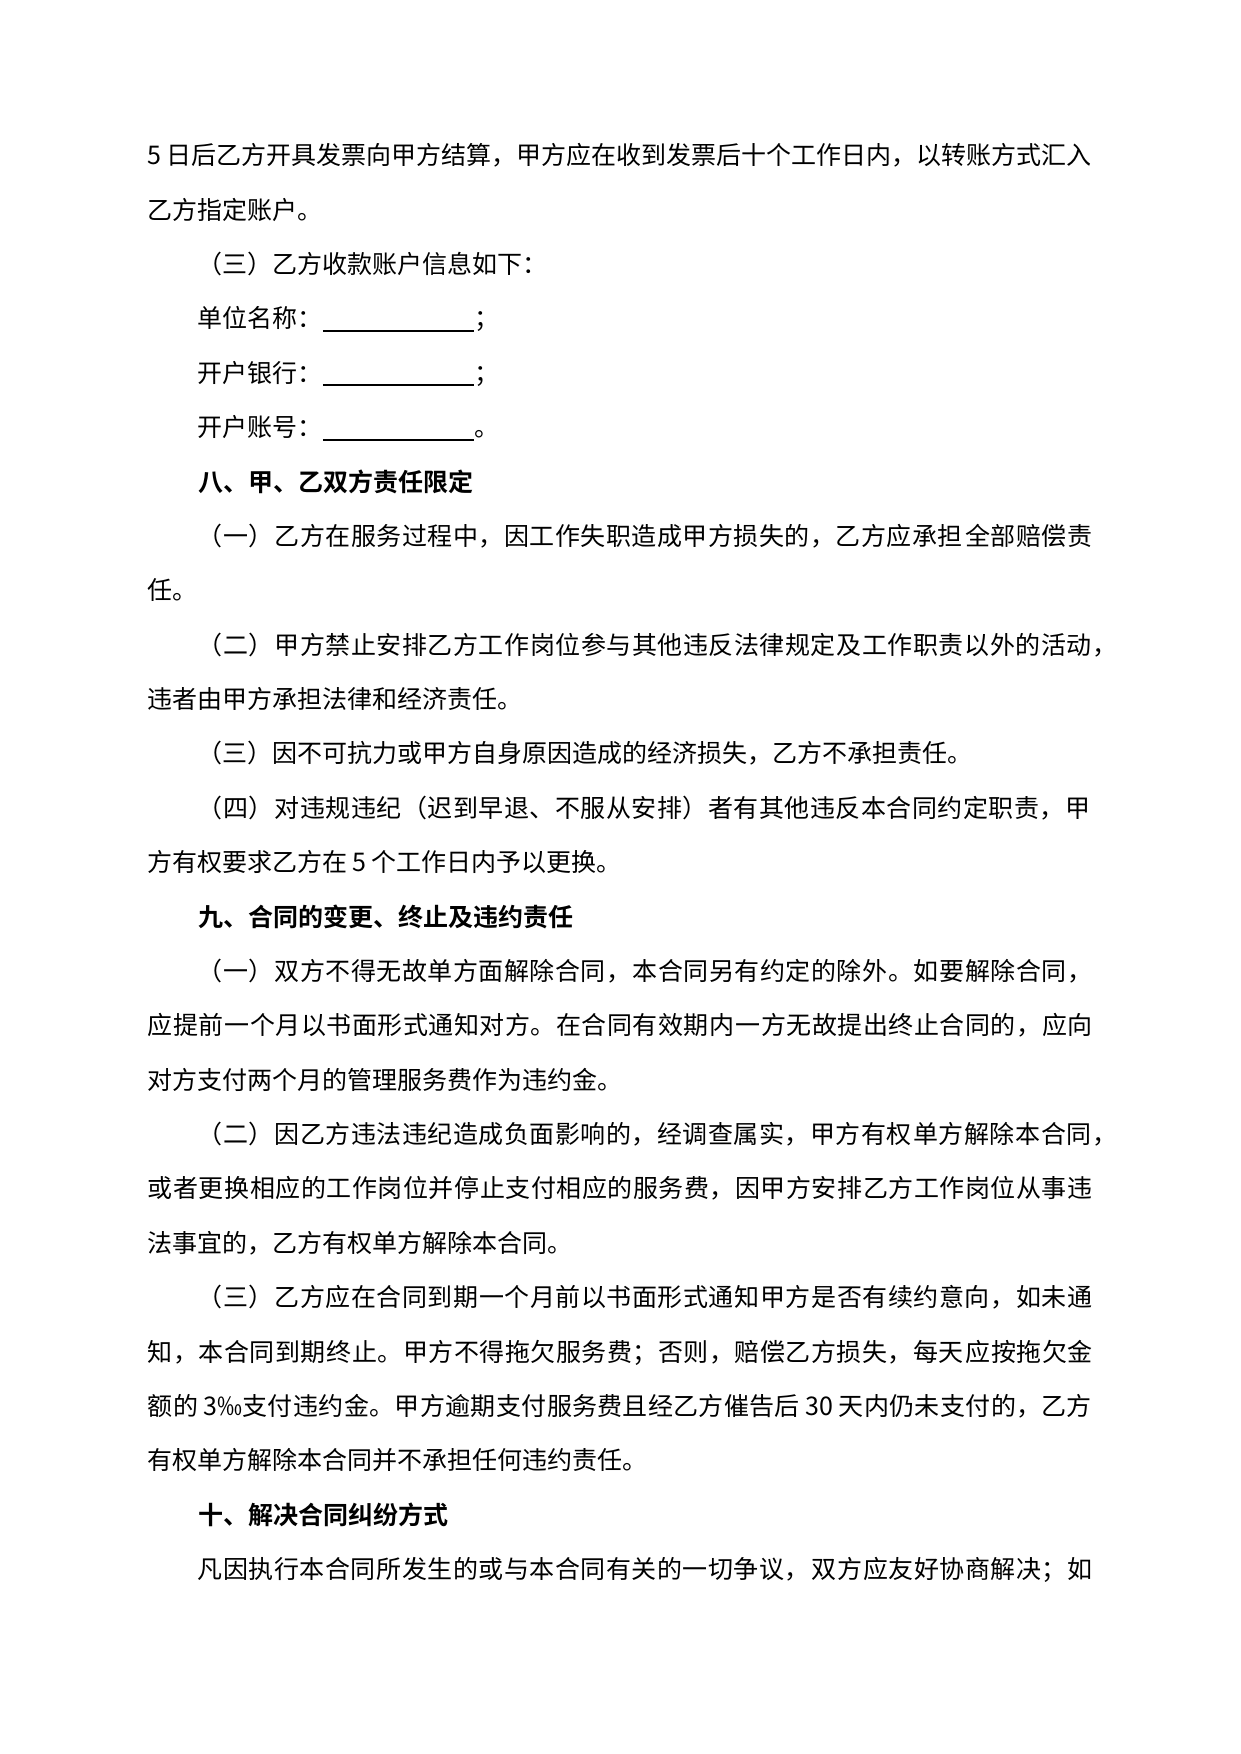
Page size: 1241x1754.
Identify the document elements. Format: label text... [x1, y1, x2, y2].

text （四）对违规违纪（迟到早退、不服从安排）者有其他违反本合同约定职责，甲方有权要求乙方在5个工作日内予以更换。 [148, 788, 1092, 879]
text （三）因不可抗力或甲方自身原因造成的经济损失，乙方不承担责任。 [148, 734, 1092, 770]
text 九、合同的变更、终止及违约责任 [148, 897, 1092, 933]
text 开户银行： ； [148, 353, 1092, 389]
text 十、解决合同纠纷方式 [148, 1495, 1092, 1531]
text 开户账号： 。 [148, 408, 1092, 444]
text 八、甲、乙双方责任限定 [148, 462, 1092, 498]
text （三）乙方收款账户信息如下： [148, 244, 1092, 281]
text （二）甲方禁止安排乙方工作岗位参与其他违反法律规定及工作职责以外的活动，违者由甲方承担法律和经济责任。 [148, 625, 1092, 716]
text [148, 136, 1092, 226]
text （二）因乙方违法违纪造成负面影响的，经调查属实，甲方有权单方解除本合同，或者更换相应的工作岗位并停止支付相应的服务费，因甲方安排乙方工作岗位从事违法事宜的，乙方有权单方解除本合同。 [148, 1114, 1092, 1259]
text （一）双方不得无故单方面解除合同，本合同另有约定的除外。如要解除合同，应提前一个月以书面形式通知对方。在合同有效期内一方无故提出终止合同的，应向对方支付两个月的管理服务费作为违约金。 [148, 951, 1092, 1096]
text （一）乙方在服务过程中，因工作失职造成甲方损失的，乙方应承担全部赔偿责任。 [148, 516, 1092, 607]
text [148, 1549, 1092, 1586]
text 单位名称： ； [148, 299, 1092, 335]
text （三）乙方应在合同到期一个月前以书面形式通知甲方是否有续约意向，如未通知，本合同到期终止。甲方不得拖欠服务费；否则，赔偿乙方损失，每天应按拖欠金额的3‰支付违约金。甲方逾期支付服务费且经乙方催告后30天内仍未支付的，乙方有权单方解除本合同并不承担任何违约责任。 [148, 1278, 1092, 1477]
